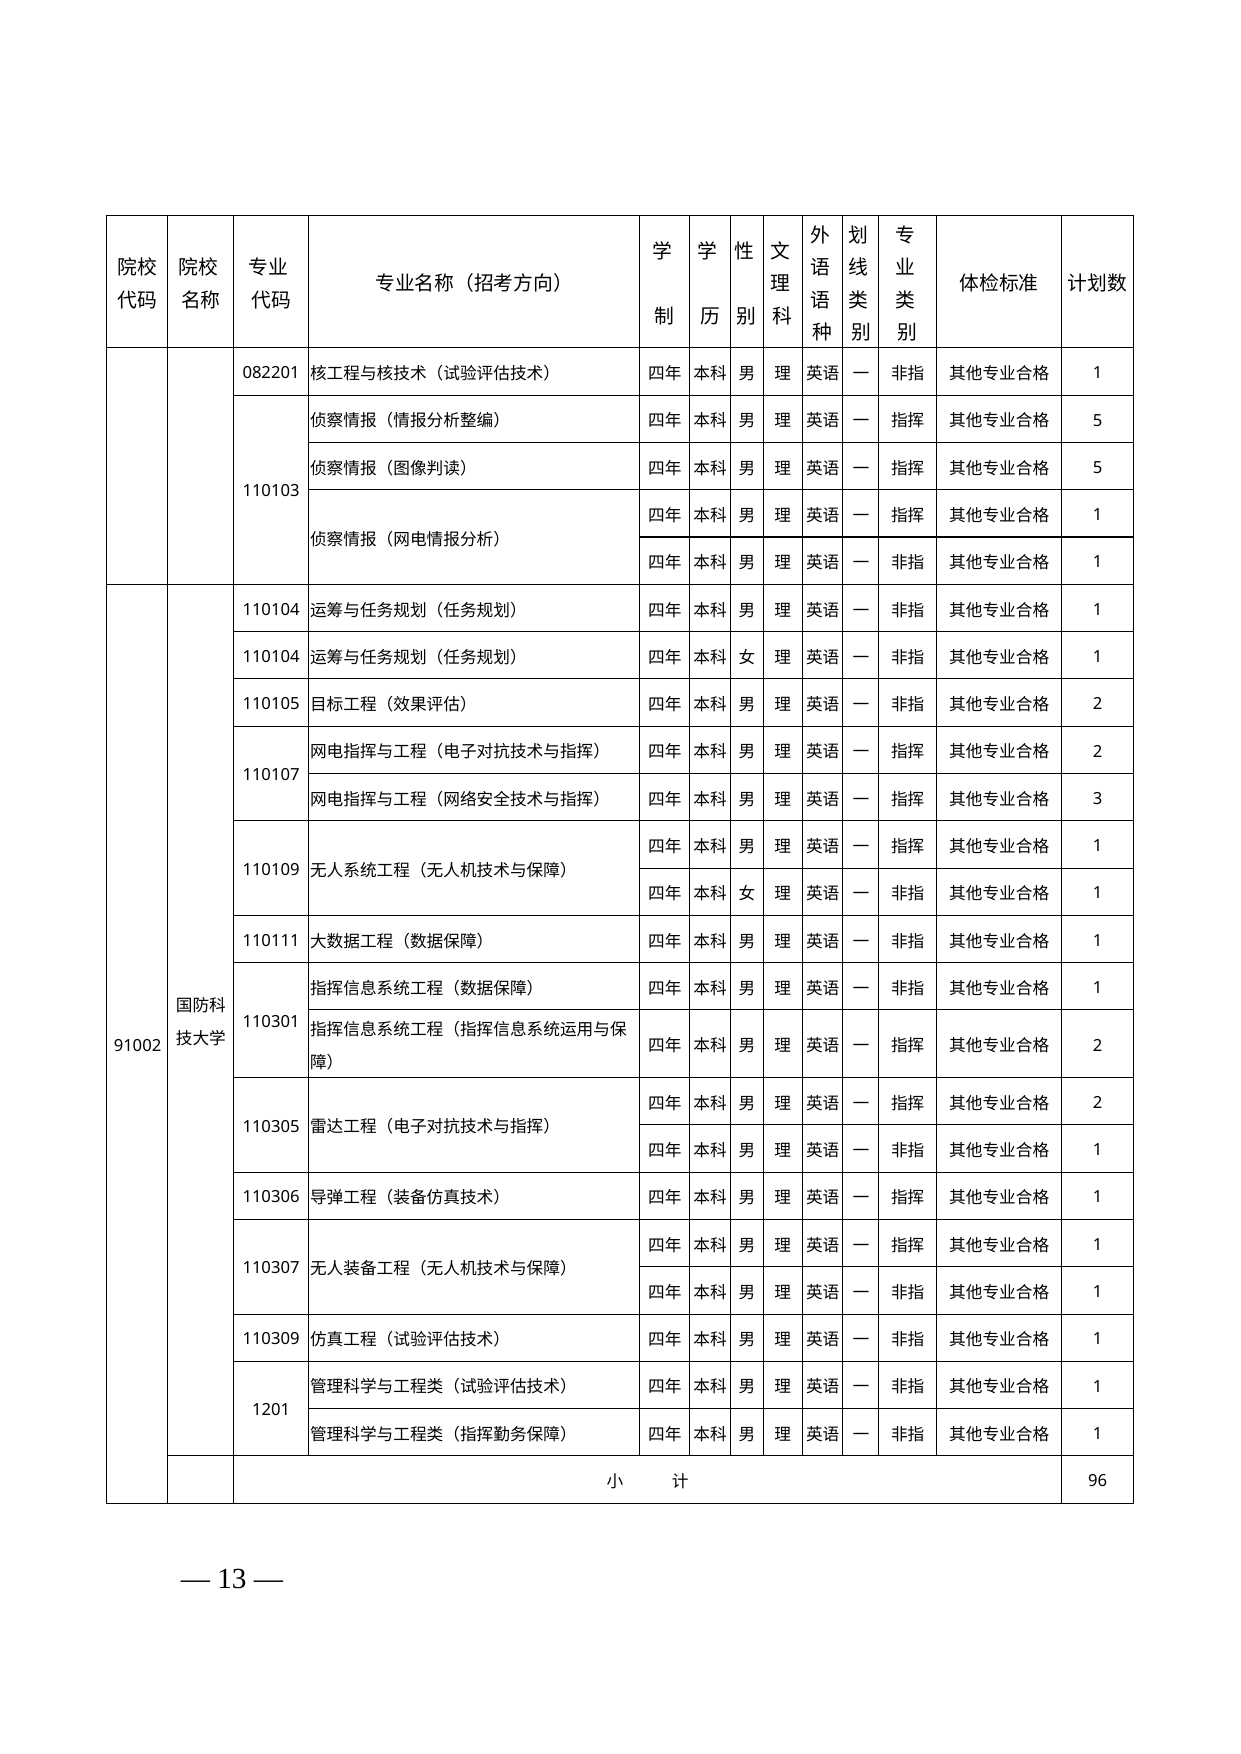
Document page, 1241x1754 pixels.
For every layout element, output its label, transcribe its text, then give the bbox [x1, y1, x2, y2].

table_cell 本科 [690, 1362, 730, 1408]
table_cell 理 [764, 1362, 802, 1408]
table_cell 指挥 [879, 774, 936, 820]
table_cell 其他专业合格 [937, 1267, 1061, 1313]
table_cell 110111 [234, 916, 308, 962]
table_cell 本科 [690, 1409, 730, 1455]
table_cell 3 [1062, 774, 1133, 820]
table_cell 目标工程（效果评估） [309, 679, 639, 726]
table_cell 1 [1062, 821, 1133, 867]
table_cell 其他专业合格 [937, 963, 1061, 1009]
table_cell 110107 [234, 727, 308, 820]
table_cell 英语 [803, 443, 842, 489]
table_cell 四年 [640, 1267, 689, 1313]
table_cell 一 [843, 348, 878, 394]
table_cell 2 [1062, 727, 1133, 773]
table_cell 非指 [879, 1267, 936, 1313]
table_cell 理 [764, 821, 802, 867]
table_cell 指挥 [879, 396, 936, 442]
table_cell 非指 [879, 679, 936, 726]
table_cell 英语 [803, 1010, 842, 1077]
table_cell 本科 [690, 1220, 730, 1266]
table_cell 英语 [803, 490, 842, 536]
table_cell 男 [731, 538, 763, 584]
table_header 计划数 [1062, 216, 1133, 347]
table_cell 理 [764, 1220, 802, 1266]
table_cell 四年 [640, 1078, 689, 1124]
table_cell 一 [843, 1078, 878, 1124]
table_cell 男 [731, 679, 763, 726]
table_cell 英语 [803, 538, 842, 584]
table_header 专 业 类 别 [879, 216, 936, 347]
table_cell 四年 [640, 1010, 689, 1077]
table_cell 理 [764, 1078, 802, 1124]
table_cell 理 [764, 774, 802, 820]
table_cell 男 [731, 396, 763, 442]
table_cell 男 [731, 916, 763, 962]
table_cell 理 [764, 348, 802, 394]
table_cell 无人系统工程（无人机技术与保障） [309, 821, 639, 915]
table_cell 理 [764, 1315, 802, 1361]
table_cell 非指 [879, 348, 936, 394]
table_cell 其他专业合格 [937, 727, 1061, 773]
table_cell 其他专业合格 [937, 679, 1061, 726]
table_header 学 历 [690, 216, 730, 347]
table_cell 1 [1062, 1409, 1133, 1455]
table_cell 1 [1062, 585, 1133, 631]
table_cell 一 [843, 869, 878, 915]
table_cell 非指 [879, 916, 936, 962]
table_cell 110309 [234, 1315, 308, 1361]
table_cell 男 [731, 963, 763, 1009]
table_header 划 线 类 别 [843, 216, 878, 347]
table_cell 一 [843, 585, 878, 631]
table_cell 男 [731, 585, 763, 631]
table_cell 英语 [803, 1173, 842, 1219]
table_cell 四年 [640, 1173, 689, 1219]
table_cell 理 [764, 963, 802, 1009]
table_cell 1 [1062, 916, 1133, 962]
table_header 文 理 科 [764, 216, 802, 347]
table_cell 英语 [803, 727, 842, 773]
table_cell 侦察情报（情报分析整编） [309, 396, 639, 442]
table_cell 无人装备工程（无人机技术与保障） [309, 1220, 639, 1313]
table_cell 其他专业合格 [937, 632, 1061, 678]
table_cell 指挥 [879, 1078, 936, 1124]
table_cell 1201 [234, 1362, 308, 1455]
table_cell 指挥 [879, 490, 936, 536]
table_cell 指挥 [879, 821, 936, 867]
table_cell 女 [731, 632, 763, 678]
table_cell 四年 [640, 348, 689, 394]
table_cell 英语 [803, 774, 842, 820]
table_cell 一 [843, 538, 878, 584]
table_cell 本科 [690, 443, 730, 489]
table_cell 理 [764, 916, 802, 962]
table_cell 其他专业合格 [937, 585, 1061, 631]
table_cell 其他专业合格 [937, 1362, 1061, 1408]
table_cell 网电指挥与工程（网络安全技术与指挥） [309, 774, 639, 820]
table_cell 英语 [803, 679, 842, 726]
table_cell 英语 [803, 869, 842, 915]
table_cell 1 [1062, 1173, 1133, 1219]
table_cell 英语 [803, 1362, 842, 1408]
table_cell 一 [843, 1220, 878, 1266]
table_cell 本科 [690, 396, 730, 442]
table_cell 其他专业合格 [937, 1409, 1061, 1455]
table_cell 理 [764, 538, 802, 584]
table_cell 1 [1062, 490, 1133, 536]
table_cell 本科 [690, 538, 730, 584]
table_cell 四年 [640, 963, 689, 1009]
table_cell 其他专业合格 [937, 443, 1061, 489]
table_cell 英语 [803, 1315, 842, 1361]
table_cell 四年 [640, 727, 689, 773]
table_header 专业名称（招考方向） [309, 216, 639, 347]
table_cell 运筹与任务规划（任务规划） [309, 585, 639, 631]
table_cell 其他专业合格 [937, 869, 1061, 915]
table_cell 本科 [690, 916, 730, 962]
table_cell 一 [843, 727, 878, 773]
table_cell 本科 [690, 1125, 730, 1172]
table_cell 本科 [690, 632, 730, 678]
table_cell 仿真工程（试验评估技术） [309, 1315, 639, 1361]
table_cell 一 [843, 1267, 878, 1313]
table_cell 110103 [234, 396, 308, 584]
table_cell 男 [731, 1010, 763, 1077]
table_cell 非指 [879, 1315, 936, 1361]
table_cell 指挥 [879, 1010, 936, 1077]
table_cell 其他专业合格 [937, 490, 1061, 536]
table_cell 110104 [234, 585, 308, 631]
table_cell 本科 [690, 1078, 730, 1124]
table_cell 一 [843, 443, 878, 489]
table_cell 一 [843, 1315, 878, 1361]
table_cell 英语 [803, 916, 842, 962]
table_cell 非指 [879, 869, 936, 915]
table_cell 1 [1062, 963, 1133, 1009]
table_cell 理 [764, 1125, 802, 1172]
table_cell 男 [731, 443, 763, 489]
table_cell 非指 [879, 1125, 936, 1172]
table_cell 其他专业合格 [937, 774, 1061, 820]
table_cell 指挥 [879, 443, 936, 489]
table_header 院校代码 [107, 216, 167, 347]
table_cell 110306 [234, 1173, 308, 1219]
table_cell 指挥信息系统工程（指挥信息系统运用与保障） [309, 1010, 639, 1077]
table_cell 本科 [690, 348, 730, 394]
table_cell 四年 [640, 1362, 689, 1408]
table_cell 四年 [640, 443, 689, 489]
table_cell 四年 [640, 1125, 689, 1172]
table_cell 四年 [640, 632, 689, 678]
table_cell 一 [843, 490, 878, 536]
table_cell 本科 [690, 963, 730, 1009]
table_cell 男 [731, 1267, 763, 1313]
table_cell 英语 [803, 1409, 842, 1455]
table_cell 其他专业合格 [937, 1125, 1061, 1172]
table_cell 英语 [803, 348, 842, 394]
table_cell 110305 [234, 1078, 308, 1172]
table_cell 本科 [690, 490, 730, 536]
table_cell 一 [843, 774, 878, 820]
table_cell 1 [1062, 1125, 1133, 1172]
table_cell 2 [1062, 1078, 1133, 1124]
table_cell 男 [731, 774, 763, 820]
table_cell 1 [1062, 1362, 1133, 1408]
table_cell 本科 [690, 869, 730, 915]
table_cell 其他专业合格 [937, 1220, 1061, 1266]
table_cell 91002 [107, 585, 167, 1503]
table_header 专业 代码 [234, 216, 308, 347]
table_cell 侦察情报（网电情报分析） [309, 490, 639, 584]
table_cell 本科 [690, 774, 730, 820]
table_cell 管理科学与工程类（指挥勤务保障） [309, 1409, 639, 1455]
table_cell 非指 [879, 585, 936, 631]
table_cell 英语 [803, 1220, 842, 1266]
table_cell 男 [731, 1173, 763, 1219]
table_cell 男 [731, 1125, 763, 1172]
table_cell 1 [1062, 1267, 1133, 1313]
table_cell 96 [1062, 1456, 1133, 1503]
table_cell 理 [764, 396, 802, 442]
table_cell 非指 [879, 632, 936, 678]
table_cell 雷达工程（电子对抗技术与指挥） [309, 1078, 639, 1172]
table_cell 英语 [803, 585, 842, 631]
table_cell 理 [764, 443, 802, 489]
table_cell 其他专业合格 [937, 916, 1061, 962]
table_cell 指挥 [879, 1220, 936, 1266]
table_cell 其他专业合格 [937, 396, 1061, 442]
table_cell 其他专业合格 [937, 1078, 1061, 1124]
table_cell 理 [764, 727, 802, 773]
table_cell 英语 [803, 821, 842, 867]
table_cell 管理科学与工程类（试验评估技术） [309, 1362, 639, 1408]
table_cell 110307 [234, 1220, 308, 1313]
table_cell 英语 [803, 1078, 842, 1124]
table_cell 男 [731, 1078, 763, 1124]
table_cell 本科 [690, 1173, 730, 1219]
table_cell 英语 [803, 1267, 842, 1313]
table_cell 一 [843, 963, 878, 1009]
table_cell 男 [731, 1362, 763, 1408]
table_cell 一 [843, 1010, 878, 1077]
table_cell 四年 [640, 490, 689, 536]
table_cell 指挥 [879, 727, 936, 773]
table_cell 指挥信息系统工程（数据保障） [309, 963, 639, 1009]
table_cell 110105 [234, 679, 308, 726]
table_cell 本科 [690, 1267, 730, 1313]
table_cell [168, 1456, 233, 1503]
table_cell 男 [731, 1220, 763, 1266]
table_cell 本科 [690, 727, 730, 773]
table_header 性 别 [731, 216, 763, 347]
table_cell 英语 [803, 632, 842, 678]
table_cell 四年 [640, 396, 689, 442]
table_cell 理 [764, 585, 802, 631]
table_cell 四年 [640, 1220, 689, 1266]
table_cell 1 [1062, 538, 1133, 584]
table_cell 一 [843, 679, 878, 726]
table_cell 其他专业合格 [937, 1315, 1061, 1361]
table_cell 其他专业合格 [937, 1010, 1061, 1077]
table_cell 1 [1062, 869, 1133, 915]
table_cell 男 [731, 1409, 763, 1455]
table_cell 理 [764, 679, 802, 726]
table_header 外 语 语 种 [803, 216, 842, 347]
table_cell 英语 [803, 396, 842, 442]
table_cell 国防科技大学 [168, 585, 233, 1455]
table_cell 指挥 [879, 1173, 936, 1219]
table_cell 网电指挥与工程（电子对抗技术与指挥） [309, 727, 639, 773]
table_cell 核工程与核技术（试验评估技术） [309, 348, 639, 394]
table_cell 5 [1062, 396, 1133, 442]
table_cell 一 [843, 1173, 878, 1219]
table_cell 本科 [690, 1315, 730, 1361]
table_cell 其他专业合格 [937, 538, 1061, 584]
table_cell 本科 [690, 585, 730, 631]
table_cell 非指 [879, 538, 936, 584]
table_cell 理 [764, 1409, 802, 1455]
table_cell 四年 [640, 1315, 689, 1361]
table_cell 理 [764, 1173, 802, 1219]
table_cell 理 [764, 1267, 802, 1313]
table_cell 1 [1062, 632, 1133, 678]
table_cell 本科 [690, 821, 730, 867]
table_cell 一 [843, 632, 878, 678]
table_cell 小 计 [234, 1456, 1061, 1503]
table_cell 四年 [640, 585, 689, 631]
table_cell 男 [731, 727, 763, 773]
table_cell 理 [764, 869, 802, 915]
table_cell 大数据工程（数据保障） [309, 916, 639, 962]
table_cell 其他专业合格 [937, 1173, 1061, 1219]
table_cell 其他专业合格 [937, 821, 1061, 867]
table_cell 110104 [234, 632, 308, 678]
table_cell 四年 [640, 1409, 689, 1455]
table_cell 导弹工程（装备仿真技术） [309, 1173, 639, 1219]
table_cell 四年 [640, 538, 689, 584]
table_cell 理 [764, 1010, 802, 1077]
table_cell 男 [731, 1315, 763, 1361]
table_cell 四年 [640, 916, 689, 962]
table_cell 其他专业合格 [937, 348, 1061, 394]
table_cell 5 [1062, 443, 1133, 489]
table_cell 运筹与任务规划（任务规划） [309, 632, 639, 678]
table_cell 非指 [879, 1362, 936, 1408]
table_header 体检标准 [937, 216, 1061, 347]
table_cell 四年 [640, 774, 689, 820]
table_cell 1 [1062, 1315, 1133, 1361]
table_cell 非指 [879, 1409, 936, 1455]
table_cell 四年 [640, 821, 689, 867]
table_cell 英语 [803, 1125, 842, 1172]
table_cell 本科 [690, 1010, 730, 1077]
table_cell 一 [843, 1362, 878, 1408]
table_cell 一 [843, 821, 878, 867]
table_cell 一 [843, 1409, 878, 1455]
table_cell 一 [843, 396, 878, 442]
table_cell 男 [731, 348, 763, 394]
table_header 学 制 [640, 216, 689, 347]
table_cell 110109 [234, 821, 308, 915]
table_cell 本科 [690, 679, 730, 726]
table_cell 英语 [803, 963, 842, 1009]
table_cell 女 [731, 869, 763, 915]
table_cell 非指 [879, 963, 936, 1009]
table_cell 一 [843, 1125, 878, 1172]
table_cell 理 [764, 632, 802, 678]
table_cell 四年 [640, 869, 689, 915]
table_cell 四年 [640, 679, 689, 726]
table_cell 082201 [234, 348, 308, 394]
table_cell 侦察情报（图像判读） [309, 443, 639, 489]
table_cell 理 [764, 490, 802, 536]
table_cell 一 [843, 916, 878, 962]
table_cell 1 [1062, 1220, 1133, 1266]
table_cell 1 [1062, 348, 1133, 394]
table_cell 110301 [234, 963, 308, 1077]
table_cell 2 [1062, 679, 1133, 726]
table_cell 男 [731, 490, 763, 536]
table_cell 男 [731, 821, 763, 867]
table_header 院校 名称 [168, 216, 233, 347]
table_cell 2 [1062, 1010, 1133, 1077]
